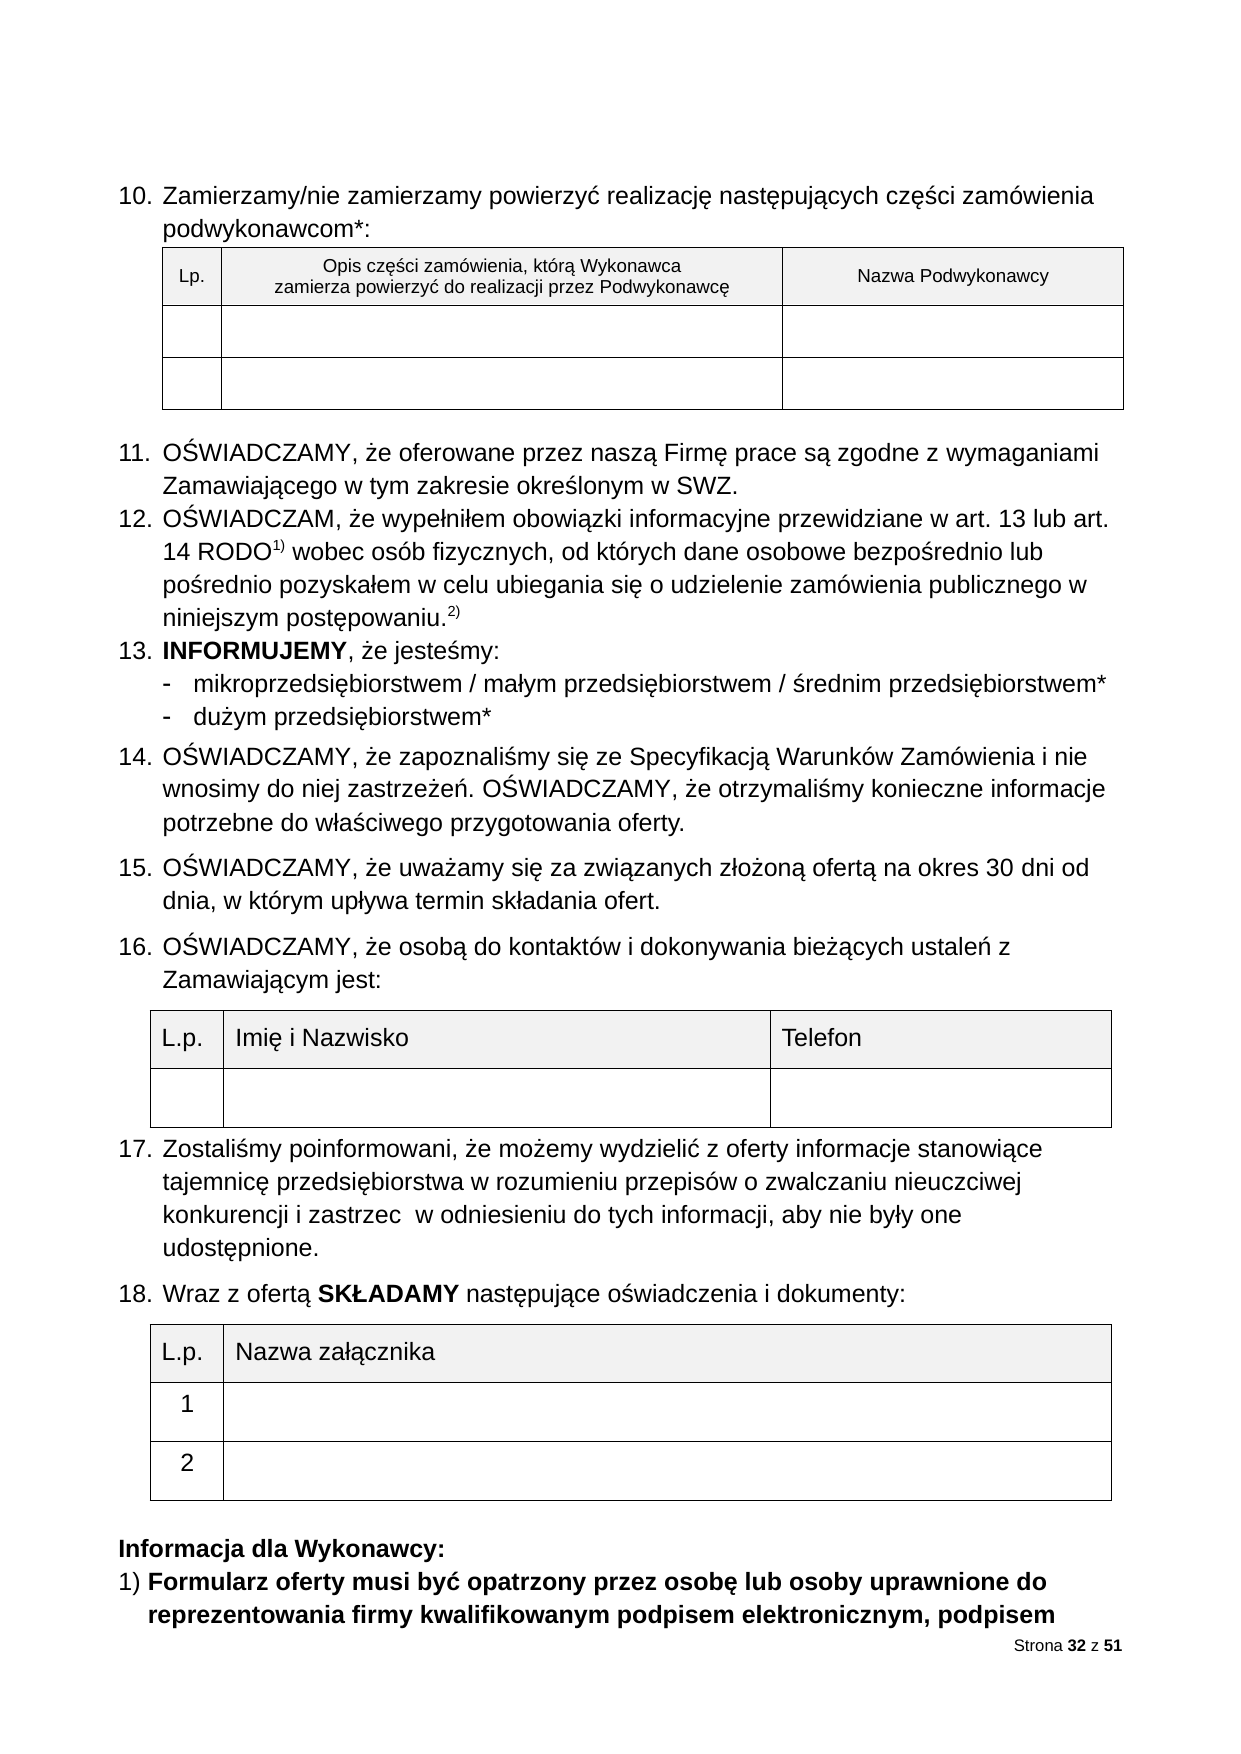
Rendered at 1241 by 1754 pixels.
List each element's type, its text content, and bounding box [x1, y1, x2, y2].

list Wraz z ofertą SKŁADAMY następujące oświadczenia i dokumenty: [118, 1279, 1122, 1307]
list Zamierzamy/nie zamierzamy powierzyć realizację następujących części zamówienia podwykonawcom*: [118, 181, 1122, 242]
table_cell [771, 1069, 1111, 1127]
table_cell [224, 1442, 1111, 1500]
list INFORMUJEMY, że jesteśmy: [118, 636, 1122, 665]
table_cell [222, 306, 782, 357]
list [118, 1567, 1122, 1629]
table_cell [151, 1069, 223, 1127]
table_cell [224, 1383, 1111, 1441]
table_cell [783, 306, 1123, 357]
table_header Nazwa załącznika [224, 1325, 1111, 1382]
table_cell [783, 358, 1123, 409]
table_header Imię i Nazwisko [224, 1011, 770, 1068]
table_header Telefon [771, 1011, 1111, 1068]
table_header Lp. [163, 248, 221, 304]
table_cell 2 [151, 1442, 223, 1500]
list OŚWIADCZAMY, że zapoznaliśmy się ze Specyfikacją Warunków Zamówienia i nie wnosimy do niej zastrzeżeń. OŚWIADCZAMY, że otrzymaliśmy konieczne informacje potrzebne do właściwego przygotowania oferty. [118, 741, 1122, 836]
table_header Nazwa Podwykonawcy [783, 248, 1123, 304]
list Zostaliśmy poinformowani, że możemy wydzielić z oferty informacje stanowiące tajemnicę przedsiębiorstwa w rozumieniu przepisów o zwalczaniu nieuczciwej konkurencji i zastrzec w odniesieniu do tych informacji, aby nie były one udostępnione. [118, 1134, 1122, 1262]
table_cell [163, 306, 221, 357]
table_header L.p. [151, 1011, 223, 1068]
list mikroprzedsiębiorstwem / małym przedsiębiorstwem / średnim przedsiębiorstwem* [162, 669, 1122, 698]
list OŚWIADCZAM, że wypełniłem obowiązki informacyjne przewidziane w art. 13 lub art. 14 RODO1) wobec osób fizycznych, od których dane osobowe bezpośrednio lub pośrednio pozyskałem w celu ubiegania się o udzielenie zamówienia publicznego w niniejszym postępowaniu.2) [118, 504, 1122, 632]
table_header L.p. [151, 1325, 223, 1382]
table_cell [222, 358, 782, 409]
text Informacja dla Wykonawcy: [118, 1534, 1122, 1563]
list OŚWIADCZAMY, że osobą do kontaktów i dokonywania bieżących ustaleń z Zamawiającym jest: [118, 932, 1122, 993]
list OŚWIADCZAMY, że uważamy się za związanych złożoną ofertą na okres 30 dni od dnia, w którym upływa termin składania ofert. [118, 853, 1122, 915]
table_header Opis części zamówienia, którą Wykonawca zamierza powierzyć do realizacji przez Podwykonawcę [222, 248, 782, 304]
table_cell 1 [151, 1383, 223, 1441]
list OŚWIADCZAMY, że oferowane przez naszą Firmę prace są zgodne z wymaganiami Zamawiającego w tym zakresie określonym w SWZ. [118, 438, 1122, 499]
list dużym przedsiębiorstwem* [162, 702, 1122, 731]
table_cell [163, 358, 221, 409]
table_cell [224, 1069, 770, 1127]
